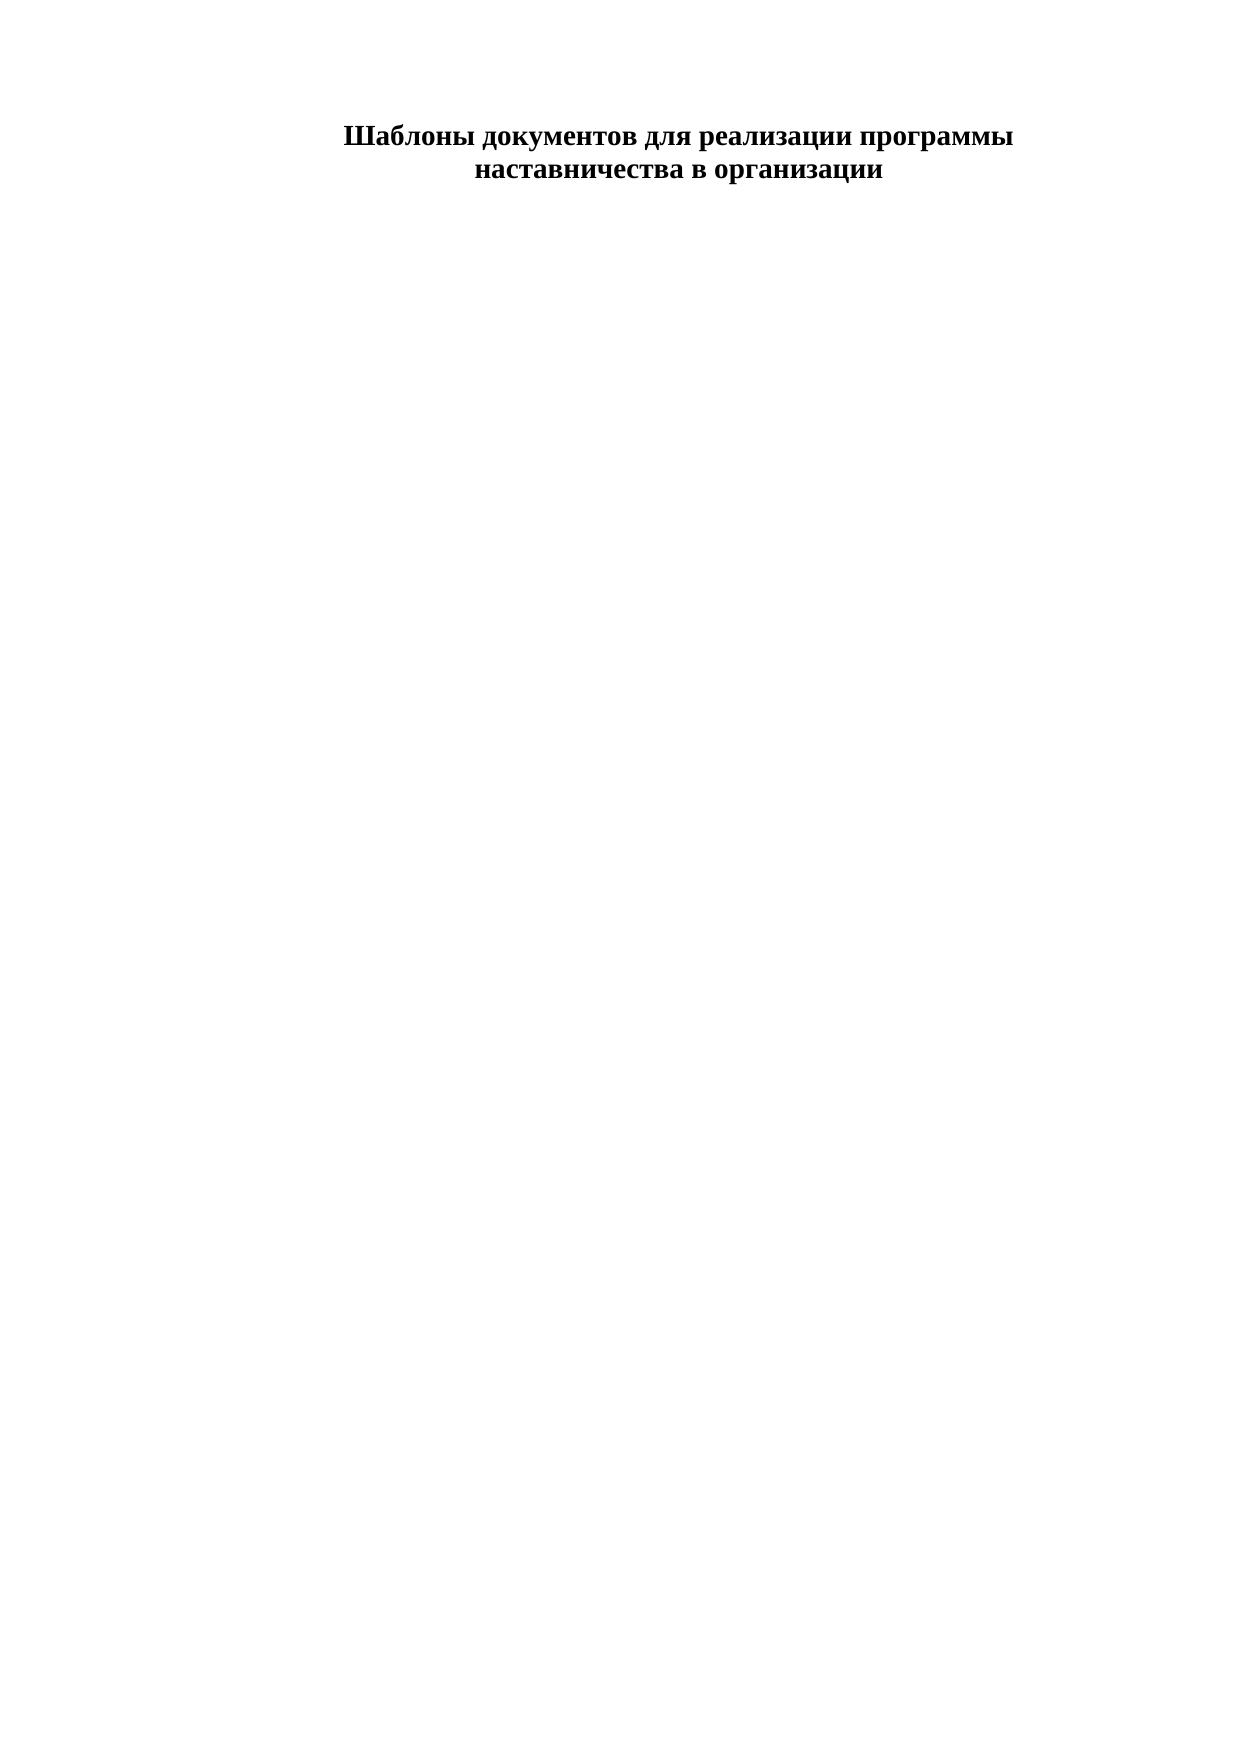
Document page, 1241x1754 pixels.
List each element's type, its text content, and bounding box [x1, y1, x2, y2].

text Шаблоны документов для реализации программы наставничества в организации [271, 118, 1086, 185]
